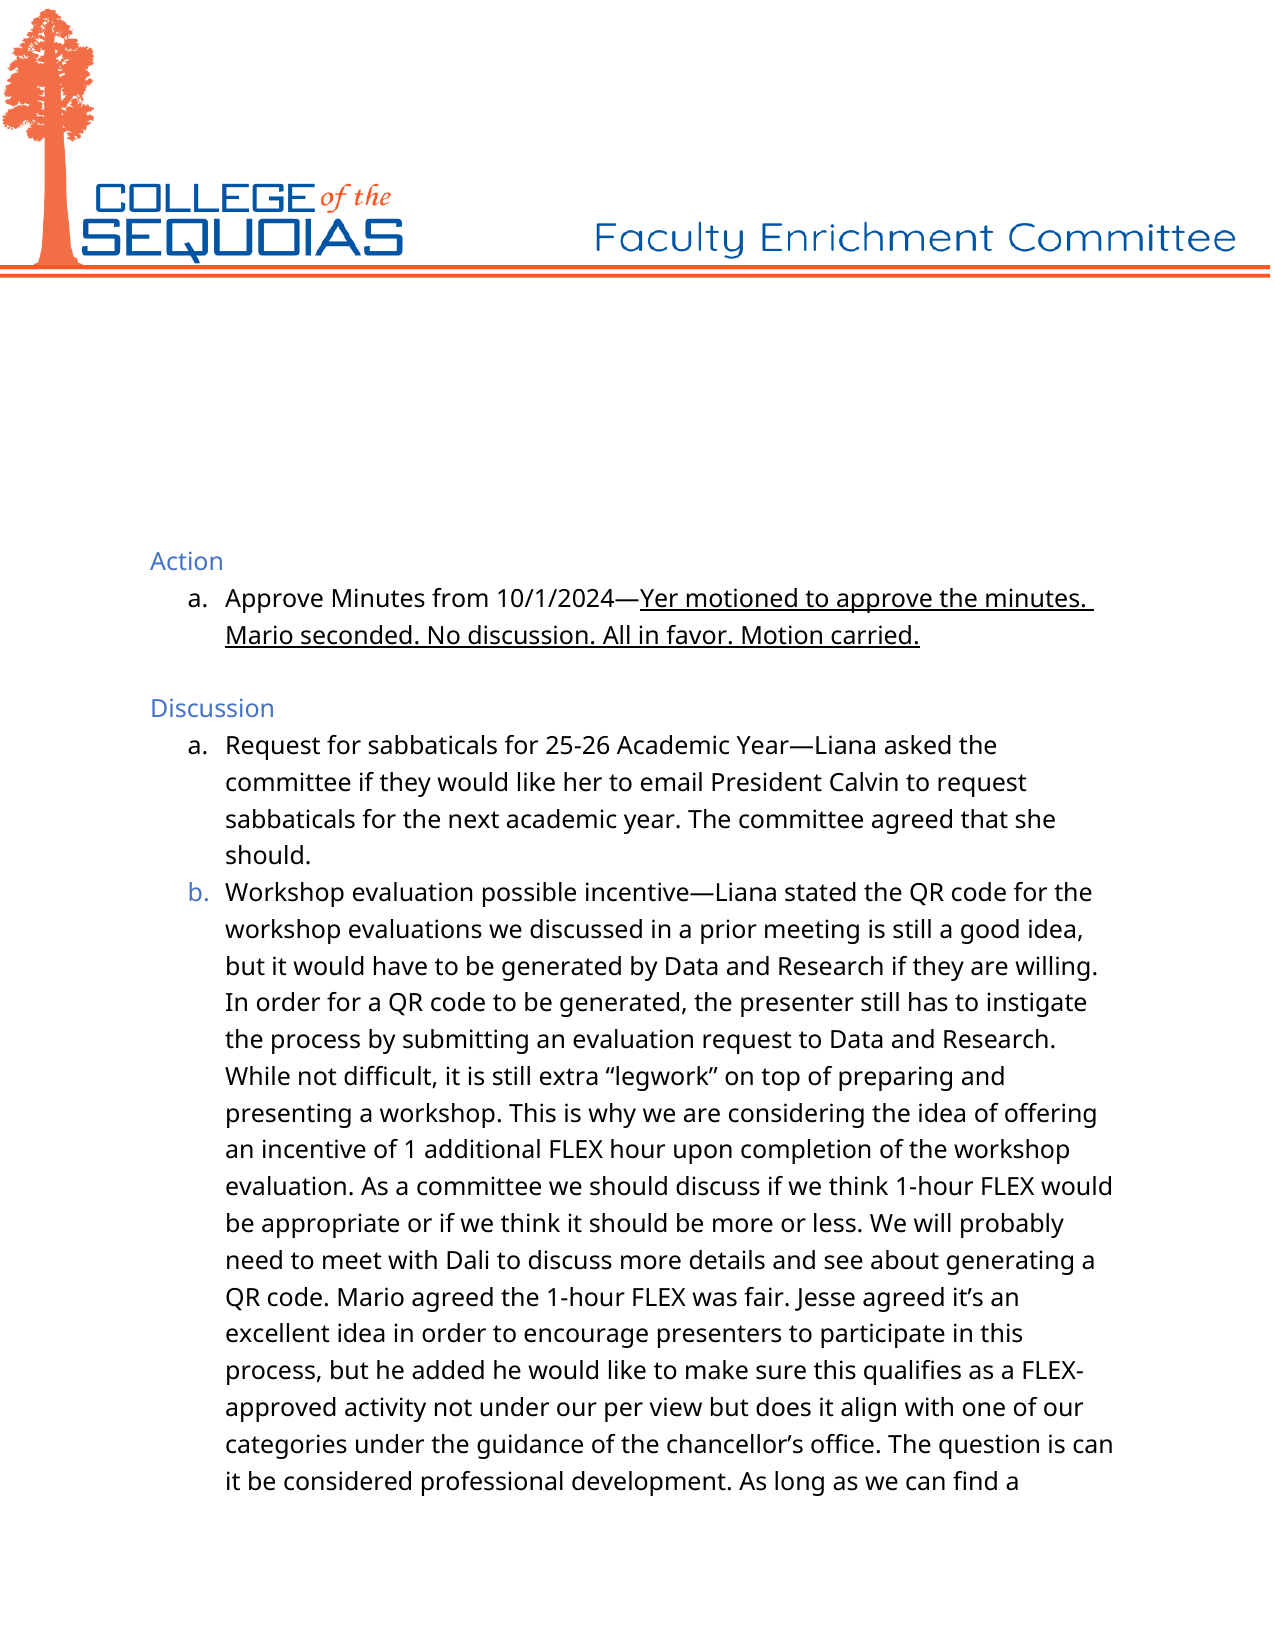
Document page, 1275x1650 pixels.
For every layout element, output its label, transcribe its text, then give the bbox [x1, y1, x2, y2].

list Approve Minutes from 10/1/2024—Yer motioned to approve the minutes. Mario seconded. No discussion. All in favor. Motion carried. [187, 581, 1125, 651]
text Discussion [150, 691, 1125, 725]
text Action [150, 544, 1125, 578]
list Request for sabbaticals for 25-26 Academic Year—Liana asked the committee if they would like her to email President Calvin to request sabbaticals for the next academic year. The committee agreed that she should. [187, 728, 1125, 872]
picture [0, 0, 1271, 369]
